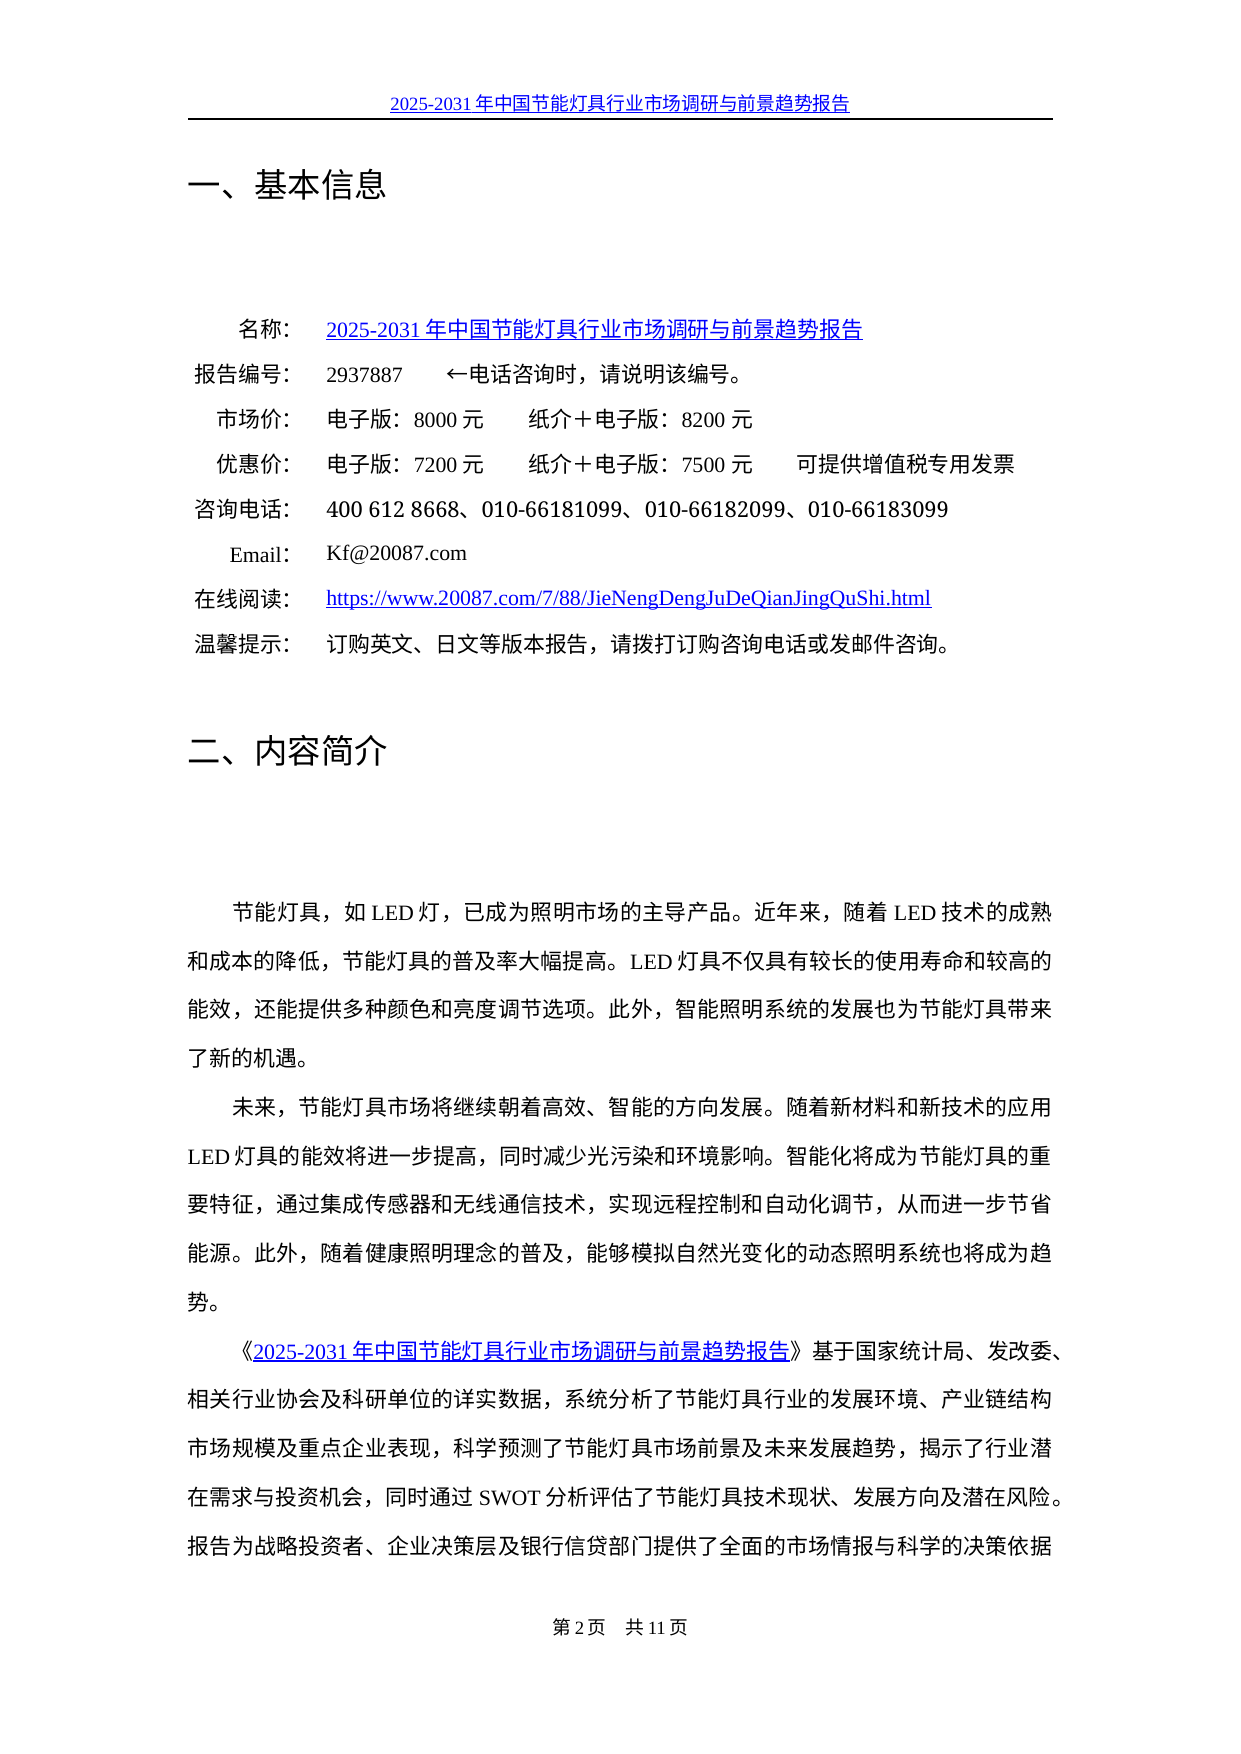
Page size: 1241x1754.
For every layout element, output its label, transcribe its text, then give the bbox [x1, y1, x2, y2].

table_header 2025-2031年中国节能灯具行业市场调研与前景趋势报告 [315, 312, 1073, 357]
table_cell 在线阅读： [167, 582, 315, 627]
table_cell Kf@20087.com [315, 537, 1073, 582]
title 一、基本信息 [187, 150, 1053, 215]
table_cell [315, 582, 1073, 627]
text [187, 894, 1053, 1561]
table_cell 电子版：7200 元 纸介＋电子版：7500 元 可提供增值税专用发票 [315, 447, 1073, 492]
table_cell 优惠价： [167, 447, 315, 492]
table_header 名称： [167, 312, 315, 357]
table_cell 咨询电话： [167, 492, 315, 537]
table_cell Email： [167, 537, 315, 582]
table_cell 温馨提示： [167, 627, 315, 672]
table_cell 2937887 ←电话咨询时，请说明该编号。 [315, 357, 1073, 402]
table_cell 报告编号： [167, 357, 315, 402]
table_cell 400 612 8668、010-66181099、010-66182099、010-66183099 [315, 492, 1073, 537]
table_cell 电子版：8000 元 纸介＋电子版：8200 元 [315, 402, 1073, 447]
table_cell 订购英文、日文等版本报告，请拨打订购咨询电话或发邮件咨询。 [315, 627, 1073, 672]
table_cell 市场价： [167, 402, 315, 447]
title 二、内容简介 [187, 717, 1053, 782]
